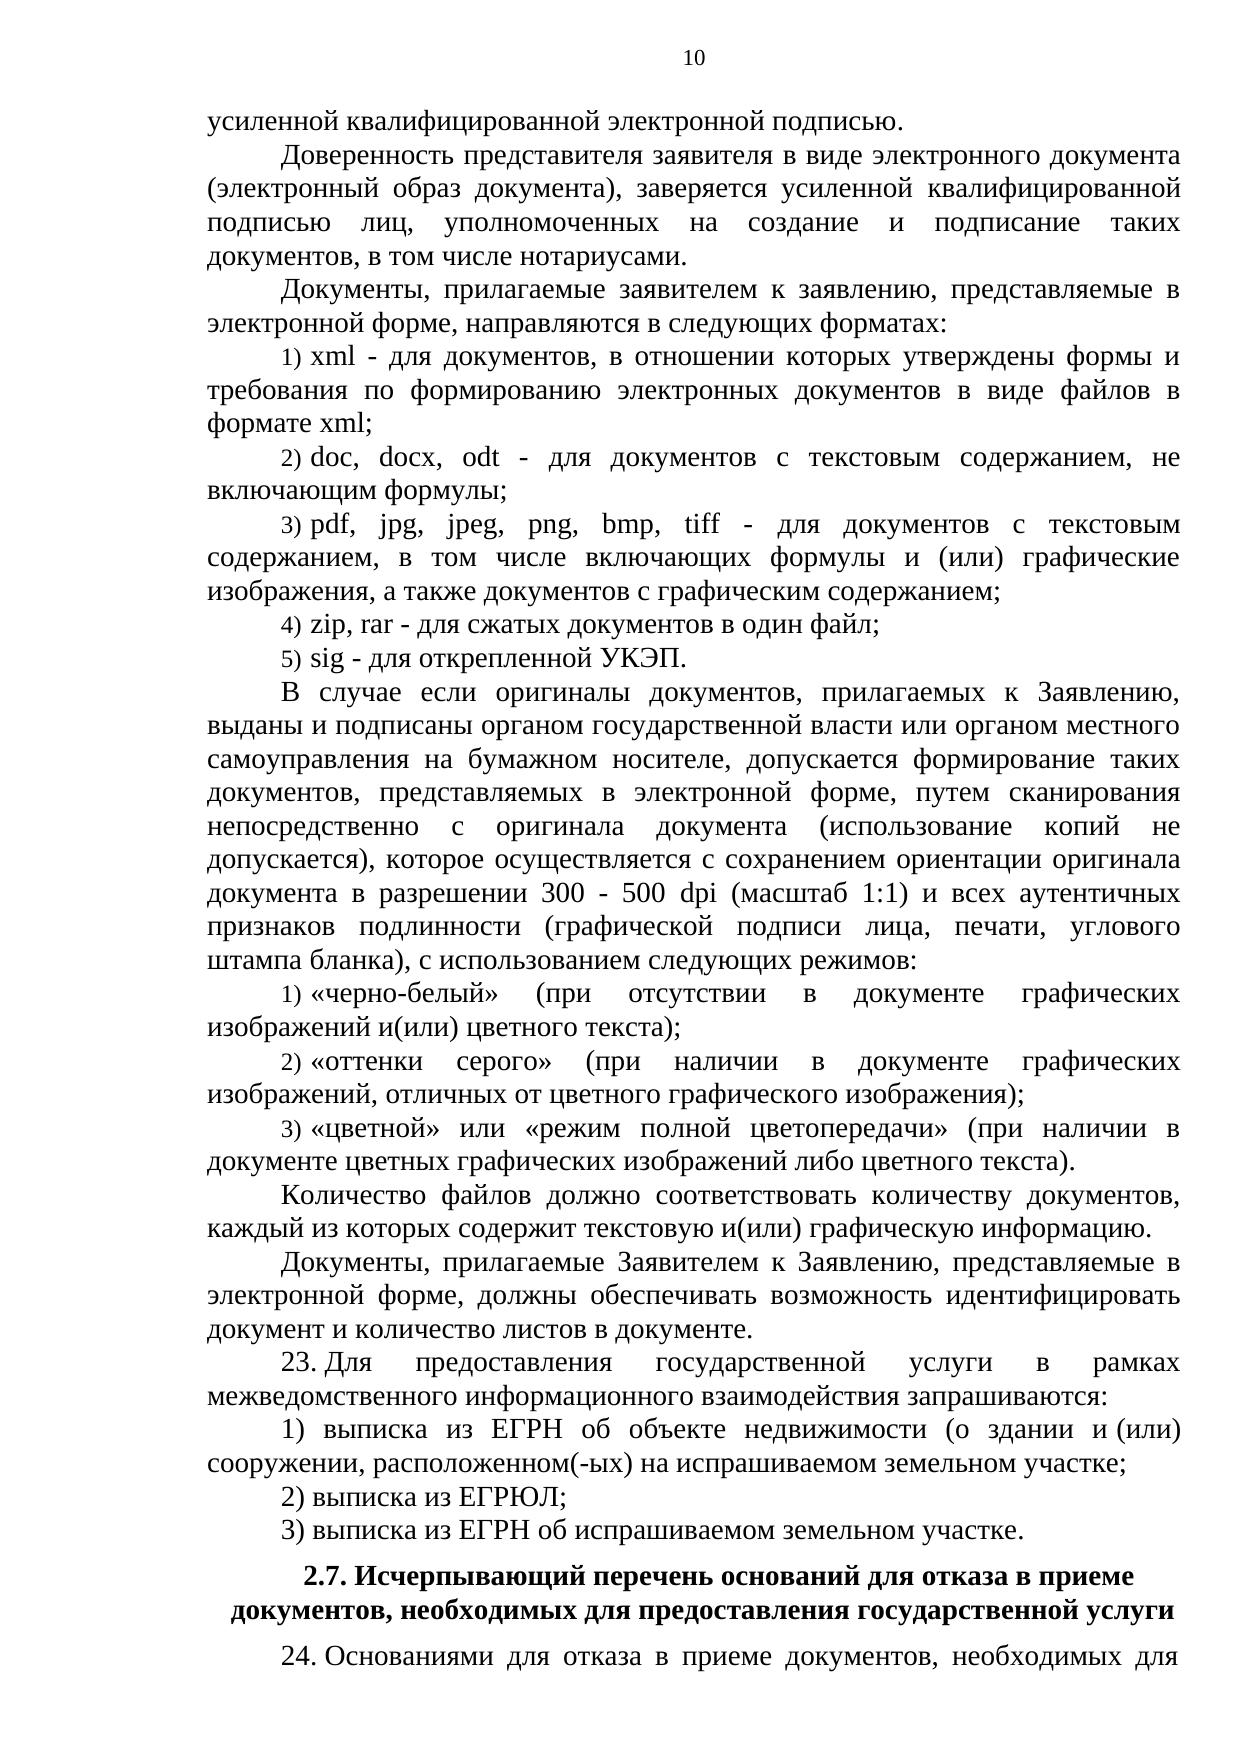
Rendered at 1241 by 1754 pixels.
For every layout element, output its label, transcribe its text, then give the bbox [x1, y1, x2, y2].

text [207, 1638, 1179, 1671]
list doc, docx, odt - для документов с текстовым содержанием, не включающим формулы; [207, 439, 1181, 506]
text 1) выписка из ЕГРН об объекте недвижимости (о здании и (или) сооружении, расположенном(-ых) на испрашиваемом земельном участке; [207, 1412, 1181, 1479]
text Документы, прилагаемые заявителем к заявлению, представляемые в электронной форме, направляются в следующих форматах: [207, 271, 1181, 338]
text 2.7. Исчерпывающий перечень оснований для отказа в приеме документов, необходимых для предоставления государственной услуги [224, 1558, 1181, 1625]
text В случае если оригиналы документов, прилагаемых к Заявлению, выданы и подписаны органом государственной власти или органом местного самоуправления на бумажном носителе, допускается формирование таких документов, представляемых в электронной форме, путем сканирования непосредственно с оригинала документа (использование копий не допускается), которое осуществляется с сохранением ориентации оригинала документа в разрешении 300 - 500 dpi (масштаб 1:1) и всех аутентичных признаков подлинности (графической подписи лица, печати, углового штампа бланка), с использованием следующих режимов: [207, 674, 1181, 976]
list pdf, jpg, jpeg, png, bmp, tiff - для документов с текстовым содержанием, в том числе включающих формулы и (или) графические изображения, а также документов с графическим содержанием; [207, 506, 1181, 607]
text 3) выписка из ЕГРН об испрашиваемом земельном участке. [207, 1512, 1181, 1546]
list zip, rar - для сжатых документов в один файл; [207, 607, 1181, 640]
text 23. Для предоставления государственной услуги в рамках межведомственного информационного взаимодействия запрашиваются: [207, 1344, 1181, 1412]
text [207, 103, 1181, 137]
list «цветной» или «режим полной цветопередачи» (при наличии в документе цветных графических изображений либо цветного текста). [207, 1110, 1181, 1177]
text Доверенность представителя заявителя в виде электронного документа (электронный образ документа), заверяется усиленной квалифицированной подписью лиц, уполномоченных на создание и подписание таких документов, в том числе нотариусами. [207, 137, 1181, 271]
list «оттенки серого» (при наличии в документе графических изображений, отличных от цветного графического изображения); [207, 1043, 1181, 1110]
list «черно-белый» (при отсутствии в документе графических изображений и(или) цветного текста); [207, 976, 1181, 1043]
text Документы, прилагаемые Заявителем к Заявлению, представляемые в электронной форме, должны обеспечивать возможность идентифицировать документ и количество листов в документе. [207, 1244, 1181, 1344]
text Количество файлов должно соответствовать количеству документов, каждый из которых содержит текстовую и(или) графическую информацию. [207, 1177, 1181, 1244]
list sig - для открепленной УКЭП. [207, 640, 1181, 674]
text 2) выписка из ЕГРЮЛ; [207, 1479, 1181, 1512]
list xml - для документов, в отношении которых утверждены формы и требования по формированию электронных документов в виде файлов в формате xml; [207, 338, 1181, 439]
